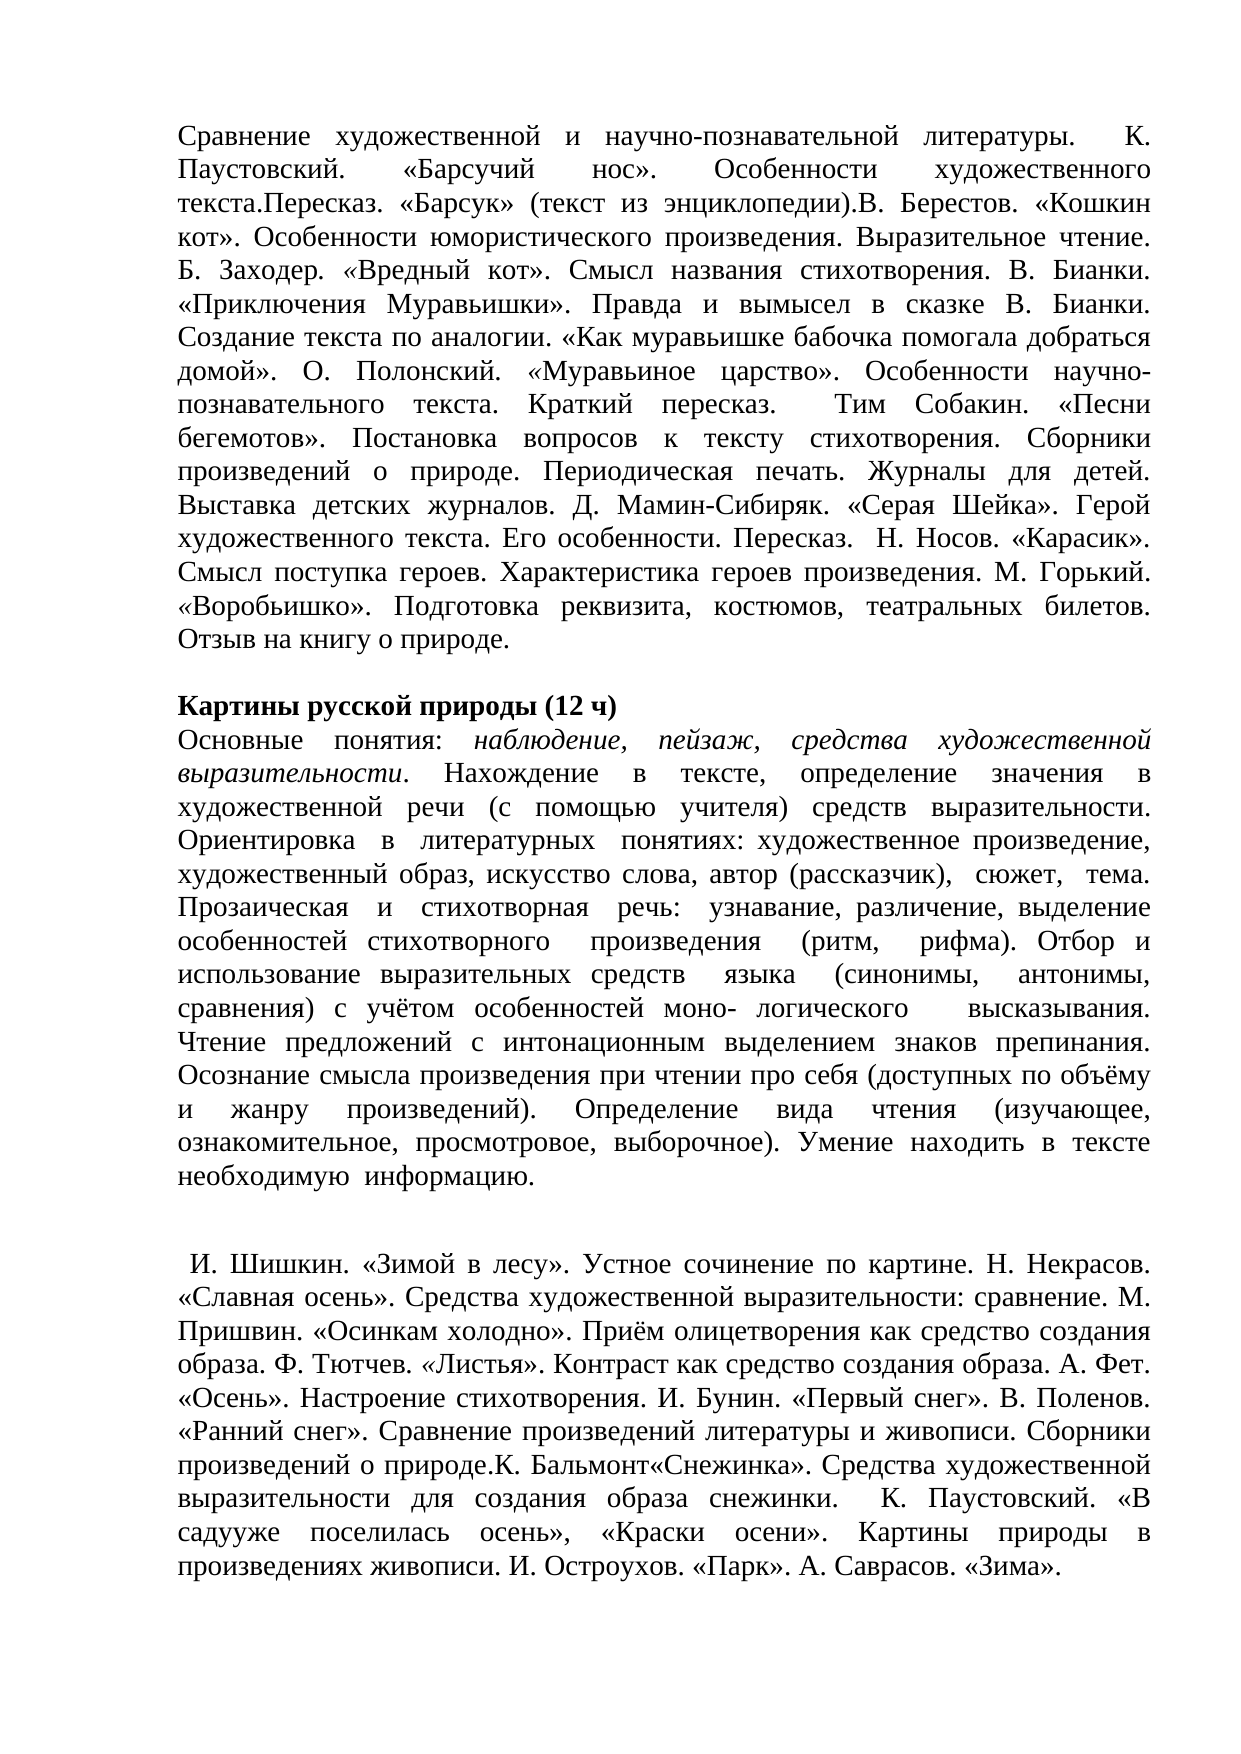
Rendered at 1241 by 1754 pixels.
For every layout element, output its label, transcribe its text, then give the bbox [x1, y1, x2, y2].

text Основные понятия: наблюдение, пейзаж, средства художественной выразительности. Нахождение в тексте, определение значения в художественной речи (с помощью учителя) средств выразительности. Ориентировка в литературных понятиях: художественное произведение, художественный образ, искусство слова, автор (рассказчик), сюжет, тема. Прозаическая и стихотворная речь: узнавание, различение, выделение особенностей стихотворного произведения (ритм, рифма). Отбор и использование выразительных средств языка (синонимы, антонимы, сравнения) с учётом особенностей моно- логического высказывания. Чтение предложений с интонационным выделением знаков препинания. Осознание смысла произведения при чтении про себя (доступных по объёму и жанру произведений). Определение вида чтения (изучающее, ознакомительное, просмотровое, выборочное). Умение находить в тексте необходимую информацию. [177, 722, 1152, 1191]
text Картины русской природы (12 ч) [177, 688, 1152, 722]
text Сравнение художественной и научно-познавательной литературы. К. Паустовский. «Барсучий нос». Особенности художественного текста.Пересказ. «Барсук» (текст из энциклопедии).В. Берестов. «Кошкин кот». Особенности юмористического произведения. Выразительное чтение. Б. Заходер. «Вредный кот». Смысл названия стихотворения. В. Бианки. «Приключения Муравьишки». Правда и вымысел в сказке В. Бианки. Создание текста по аналогии. «Как муравьишке бабочка помогала добраться домой». О. Полонский. «Муравьиное царство». Особенности научно-познавательного текста. Краткий пересказ. Тим Собакин. «Песни бегемотов». Постановка вопросов к тексту стихотворения. Сборники произведений о природе. Периодическая печать. Журналы для детей. Выставка детских журналов. Д. Мамин-Сибиряк. «Серая Шейка». Герой художественного текста. Его особенности. Пересказ. Н. Носов. «Карасик». Смысл поступка героев. Характеристика героев произведения. М. Горький. «Воробьишко». Подготовка реквизита, костюмов, театральных билетов. Отзыв на книгу o природе. [177, 118, 1152, 655]
text И. Шишкин. «Зимой в лесу». Устное сочинение по картине. Н. Некрасов. «Славная осень». Средства художественной выразительности: сравнение. М. Пришвин. «Осинкам холодно». Приём олицетворения как средство создания образа. Ф. Тютчев. «Листья». Контраст как средство создания образа. А. Фет. «Осень». Настроение стихотворения. И. Бунин. «Первый снег». В. Поленов. «Ранний снег». Сравнение произведений литературы и живописи. Сборники произведений о природе.К. Бальмонт«Снежинка». Средства художественной выразительности для создания образа снежинки. К. Паустовский. «В садууже поселилась осень», «Краски осени». Картины природы в произведениях живописи. И. Остроухов. «Парк». А. Саврасов. «Зима». [177, 1246, 1152, 1581]
